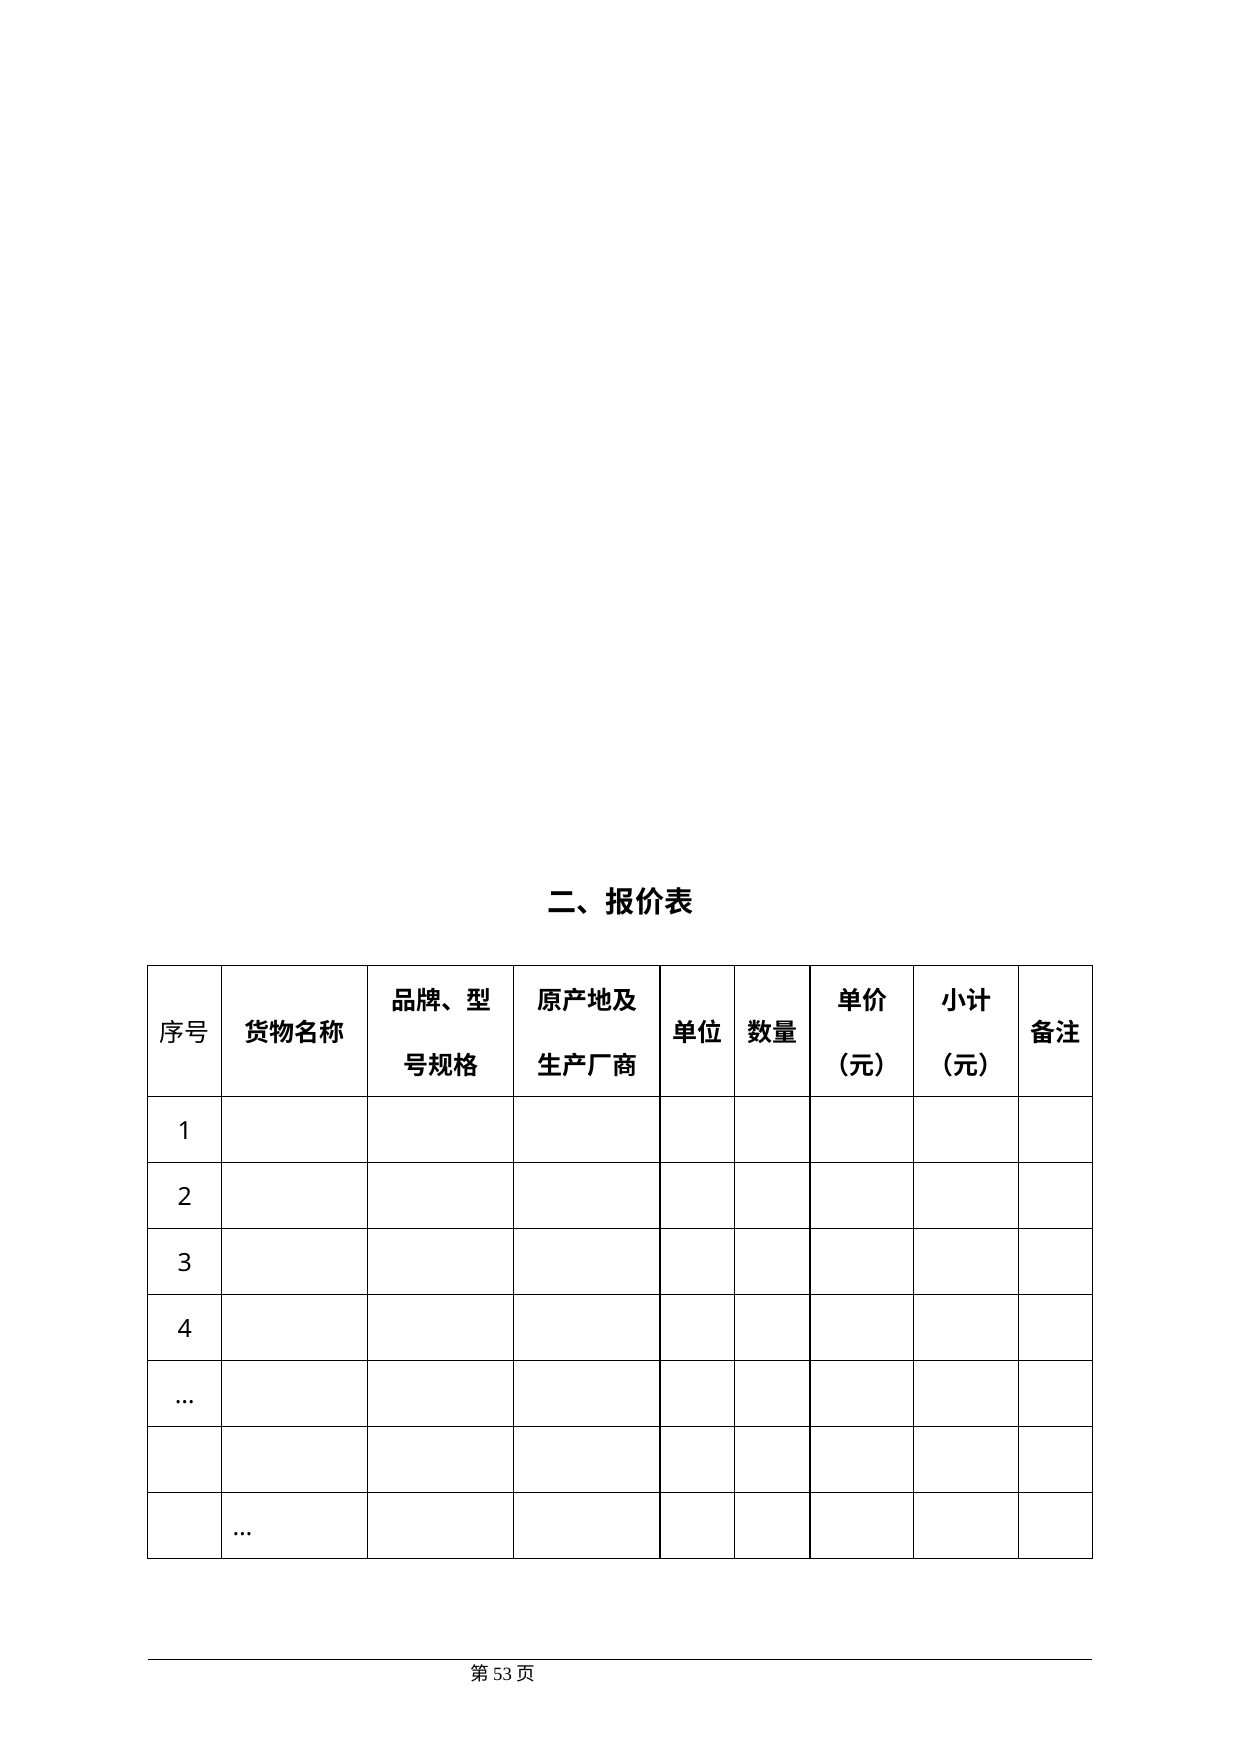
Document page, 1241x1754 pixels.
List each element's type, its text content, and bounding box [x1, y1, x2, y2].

table_cell [514, 1493, 659, 1558]
table_header 小计 （元） [914, 966, 1018, 1096]
table_cell [661, 1163, 734, 1228]
table_cell [735, 1427, 809, 1492]
table_header 品牌、型 号规格 [368, 966, 513, 1096]
table_header 单价 （元） [811, 966, 913, 1096]
table_cell [222, 1097, 367, 1162]
table_cell [514, 1361, 659, 1426]
table_cell [368, 1163, 513, 1228]
table_cell [735, 1229, 809, 1294]
table_cell [368, 1427, 513, 1492]
table_cell [1019, 1229, 1092, 1294]
table_cell … [222, 1493, 367, 1558]
table_cell [514, 1163, 659, 1228]
table_header 序号 [148, 966, 221, 1096]
table_cell [368, 1229, 513, 1294]
table_cell [735, 1295, 809, 1360]
table_cell [1019, 1361, 1092, 1426]
table_cell 1 [148, 1097, 221, 1162]
table_header 货物名称 [222, 966, 367, 1096]
table_cell [811, 1295, 913, 1360]
table_cell [914, 1427, 1018, 1492]
table_cell [1019, 1493, 1092, 1558]
table_cell [914, 1361, 1018, 1426]
table_cell [735, 1163, 809, 1228]
table_cell [1019, 1427, 1092, 1492]
table_cell [222, 1361, 367, 1426]
table_cell [661, 1295, 734, 1360]
table_cell [914, 1493, 1018, 1558]
table_cell [811, 1163, 913, 1228]
table_cell [222, 1229, 367, 1294]
table_cell 3 [148, 1229, 221, 1294]
table_header 备注 [1019, 966, 1092, 1096]
table_cell [368, 1097, 513, 1162]
table_cell [222, 1427, 367, 1492]
table_cell [661, 1361, 734, 1426]
table_cell [514, 1097, 659, 1162]
table_cell [811, 1361, 913, 1426]
table_cell [661, 1229, 734, 1294]
table_cell [914, 1097, 1018, 1162]
table_cell [222, 1163, 367, 1228]
table_cell [148, 1427, 221, 1492]
table_cell [1019, 1097, 1092, 1162]
table_header 数量 [735, 966, 809, 1096]
table_cell [222, 1295, 367, 1360]
table_cell [914, 1163, 1018, 1228]
table_cell [148, 1493, 221, 1558]
table_cell [661, 1493, 734, 1558]
table_cell [661, 1097, 734, 1162]
table_cell [514, 1427, 659, 1492]
table_cell [661, 1427, 734, 1492]
table_header 原产地及 生产厂商 [514, 966, 659, 1096]
table_cell [1019, 1295, 1092, 1360]
table_cell [368, 1295, 513, 1360]
table_cell [914, 1295, 1018, 1360]
table_cell [735, 1097, 809, 1162]
table_cell [514, 1229, 659, 1294]
table_cell [811, 1427, 913, 1492]
table_cell 2 [148, 1163, 221, 1228]
table_cell [811, 1097, 913, 1162]
table_cell [368, 1493, 513, 1558]
table_cell [735, 1493, 809, 1558]
table_cell [914, 1229, 1018, 1294]
table_cell 4 [148, 1295, 221, 1360]
table_cell [514, 1295, 659, 1360]
table_cell [811, 1229, 913, 1294]
table_cell [811, 1493, 913, 1558]
table_cell [368, 1361, 513, 1426]
table_cell … [148, 1361, 221, 1426]
table_cell [735, 1361, 809, 1426]
table_header 单位 [661, 966, 734, 1096]
subtitle 二、报价表 [148, 867, 1092, 932]
table_cell [1019, 1163, 1092, 1228]
